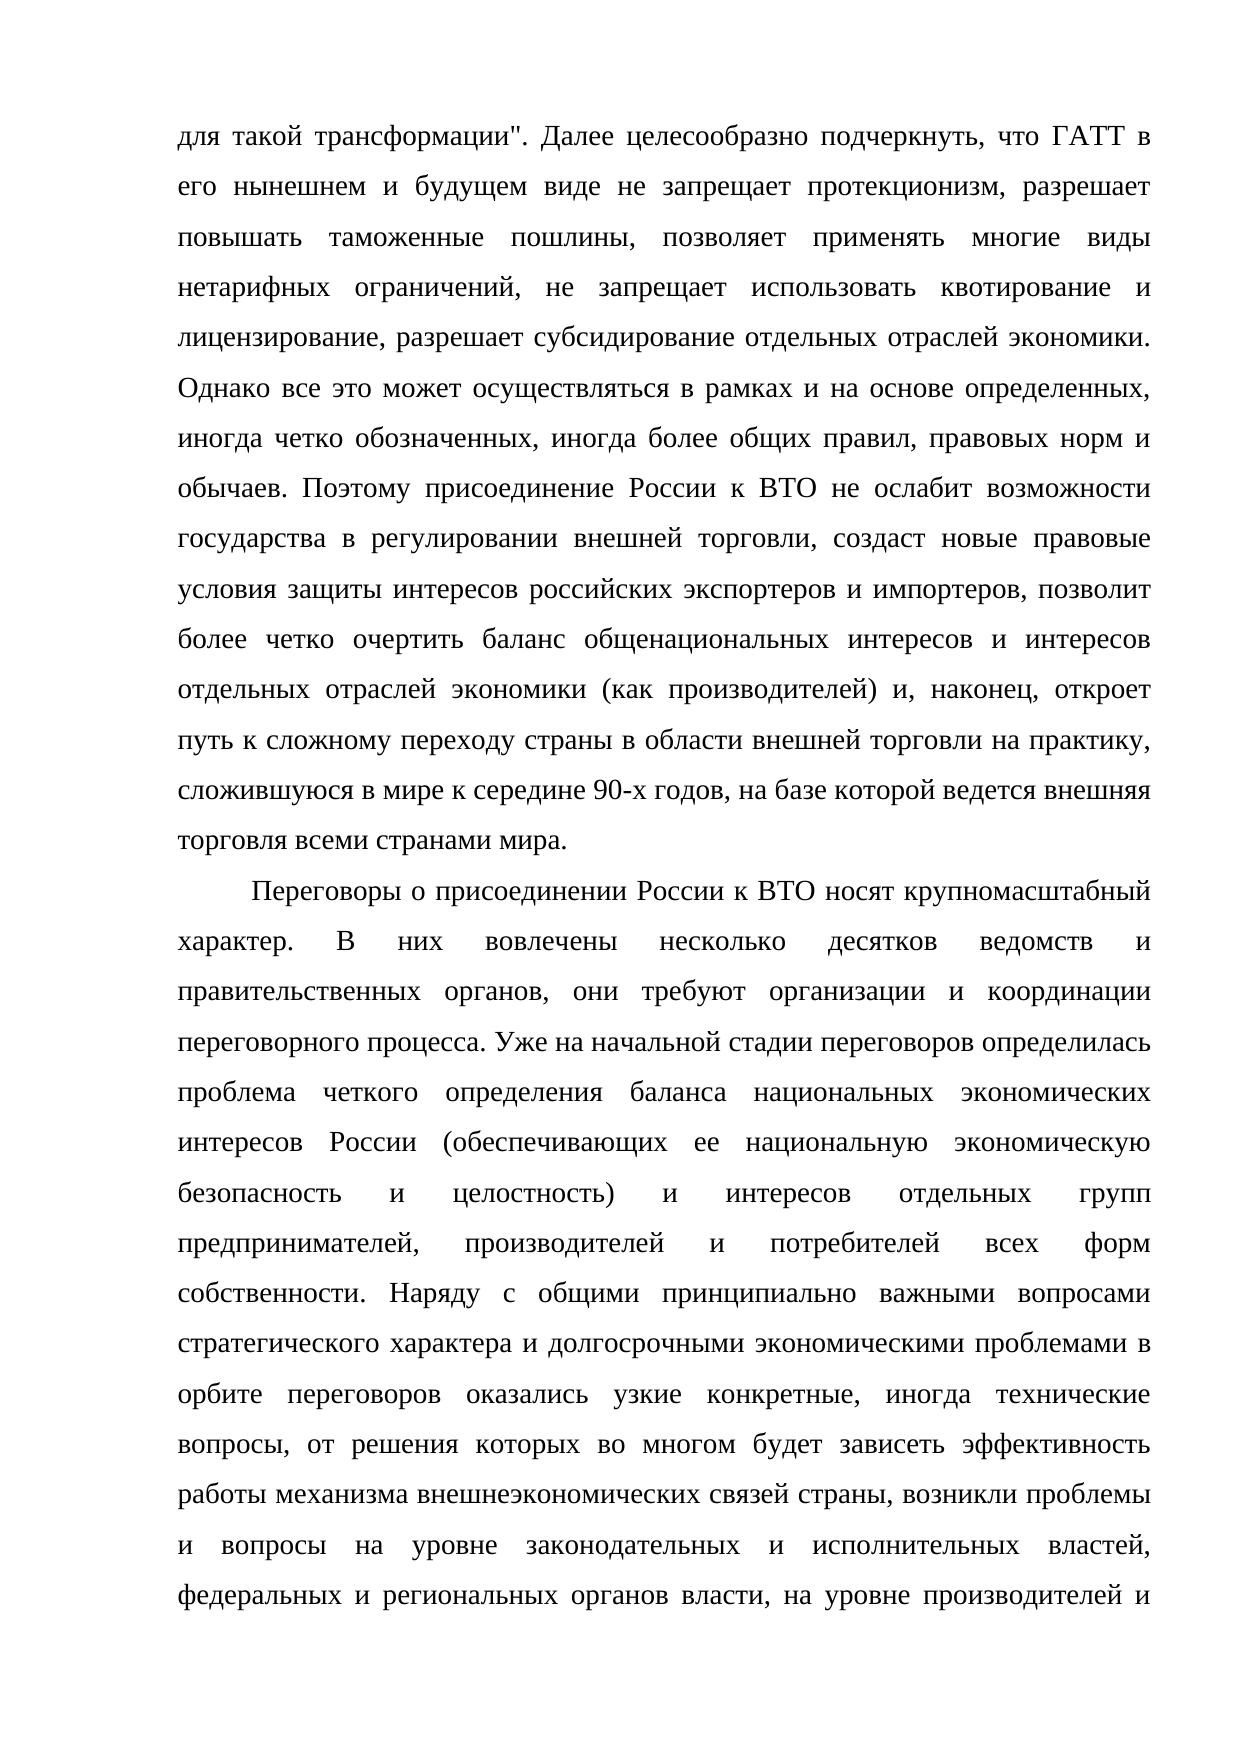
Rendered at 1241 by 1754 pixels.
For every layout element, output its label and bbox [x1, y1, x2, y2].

text [177, 873, 1152, 1611]
text [177, 118, 1152, 856]
